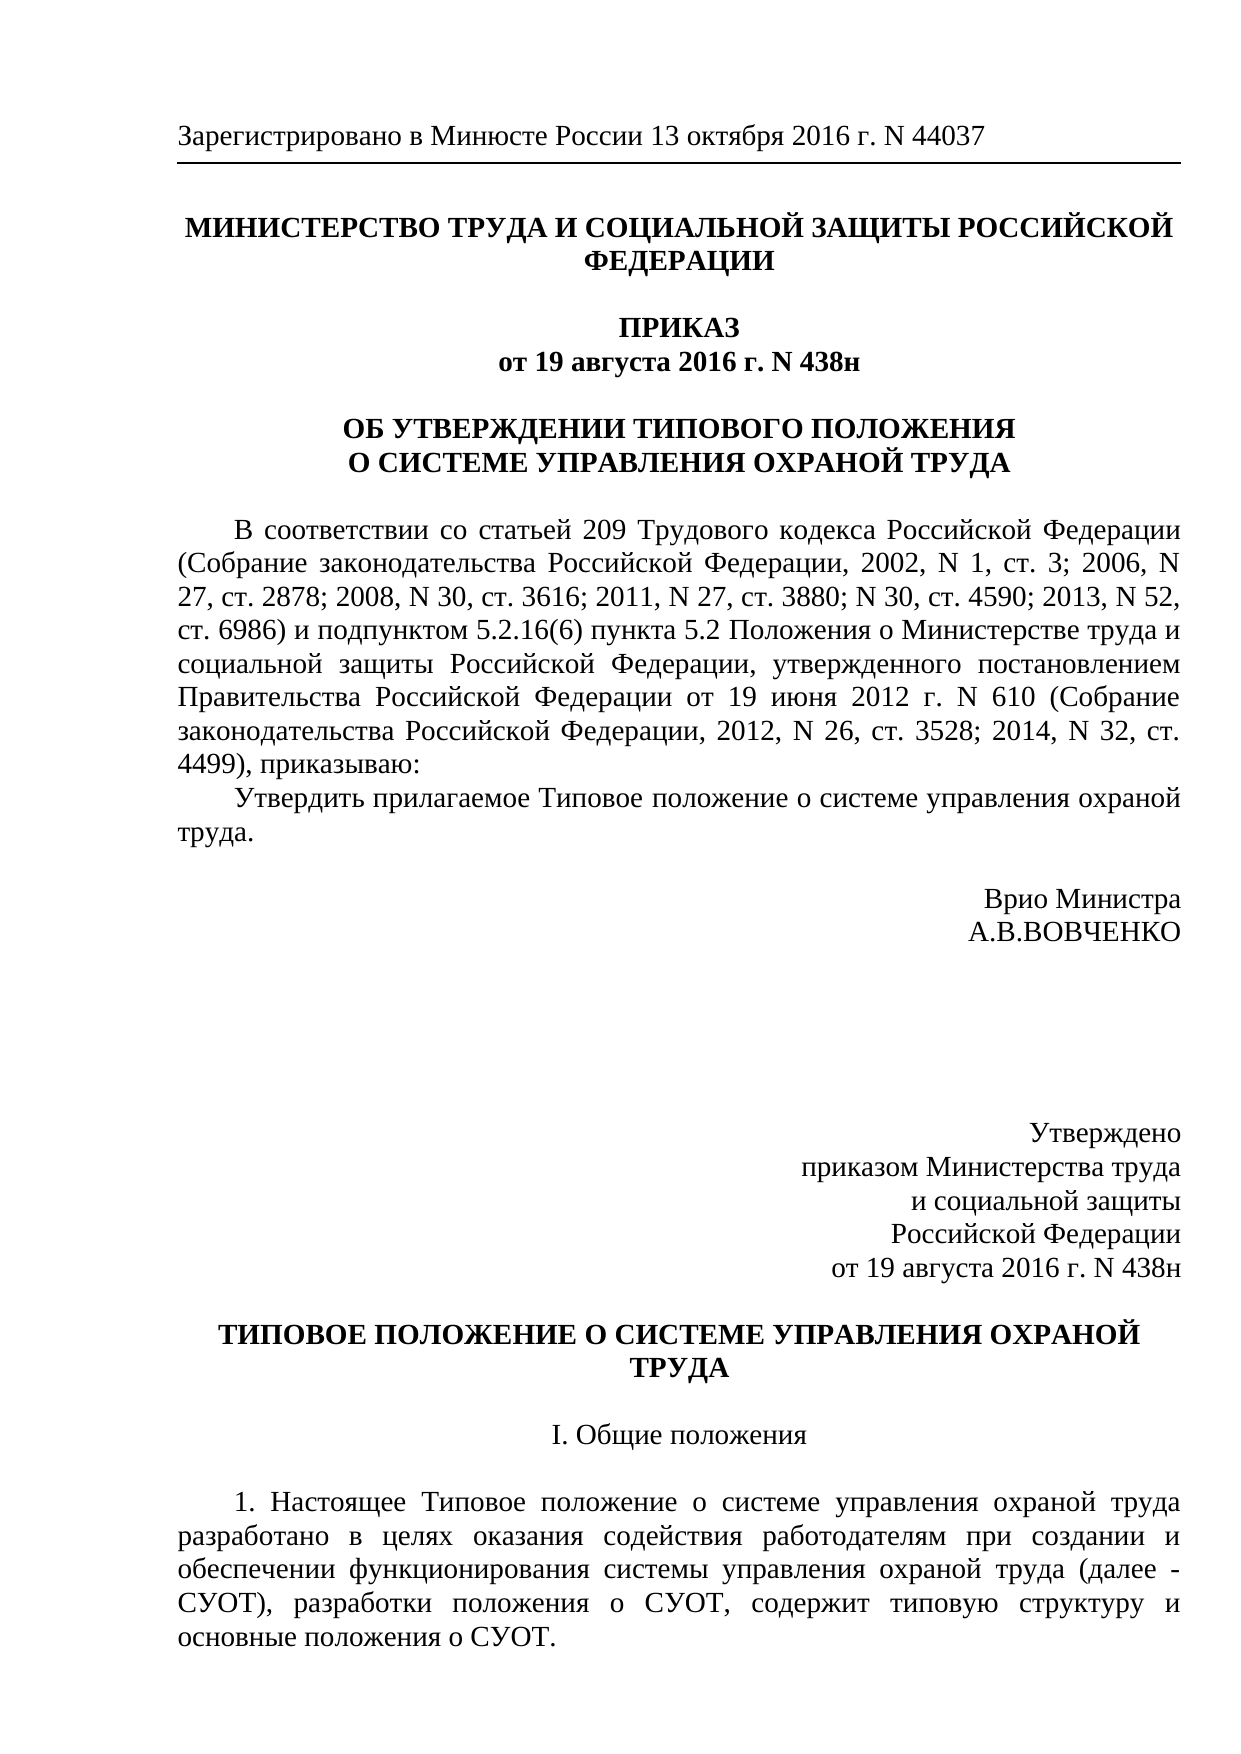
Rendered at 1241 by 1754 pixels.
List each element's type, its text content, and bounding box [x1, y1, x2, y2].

text I. Общие положения [177, 1417, 1181, 1451]
text приказом Министерства труда [177, 1149, 1181, 1183]
text Российской Федерации [177, 1216, 1181, 1250]
text от 19 августа 2016 г. N 438н [177, 1250, 1181, 1283]
text МИНИСТЕРСТВО ТРУДА И СОЦИАЛЬНОЙ ЗАЩИТЫ РОССИЙСКОЙ ФЕДЕРАЦИИ [177, 210, 1181, 277]
text Утверждено [177, 1116, 1181, 1149]
text ПРИКАЗ [177, 311, 1181, 344]
text Зарегистрировано в Минюсте России 13 октября 2016 г. N 44037 [177, 118, 1181, 152]
text Врио Министра [177, 881, 1181, 914]
text А.В.ВОВЧЕНКО [177, 914, 1181, 948]
text 1. Настоящее Типовое положение о системе управления охраной труда разработано в целях оказания содействия работодателям при создании и обеспечении функционирования системы управления охраной труда (далее - СУОТ), разработки положения о СУОТ, содержит типовую структуру и основные положения о СУОТ. [177, 1484, 1181, 1652]
text О СИСТЕМЕ УПРАВЛЕНИЯ ОХРАНОЙ ТРУДА [177, 445, 1181, 478]
text от 19 августа 2016 г. N 438н [177, 344, 1181, 378]
text В соответствии со статьей 209 Трудового кодекса Российской Федерации (Собрание законодательства Российской Федерации, 2002, N 1, ст. 3; 2006, N 27, ст. 2878; 2008, N 30, ст. 3616; 2011, N 27, ст. 3880; N 30, ст. 4590; 2013, N 52, ст. 6986) и подпунктом 5.2.16(6) пункта 5.2 Положения о Министерстве труда и социальной защиты Российской Федерации, утвержденного постановлением Правительства Российской Федерации от 19 июня 2012 г. N 610 (Собрание законодательства Российской Федерации, 2012, N 26, ст. 3528; 2014, N 32, ст. 4499), приказываю: [177, 512, 1181, 780]
text ОБ УТВЕРЖДЕНИИ ТИПОВОГО ПОЛОЖЕНИЯ [177, 411, 1181, 445]
text Утвердить прилагаемое Типовое положение о системе управления охраной труда. [177, 780, 1181, 847]
text и социальной защиты [177, 1183, 1181, 1216]
text ТИПОВОЕ ПОЛОЖЕНИЕ О СИСТЕМЕ УПРАВЛЕНИЯ ОХРАНОЙ ТРУДА [177, 1317, 1181, 1384]
